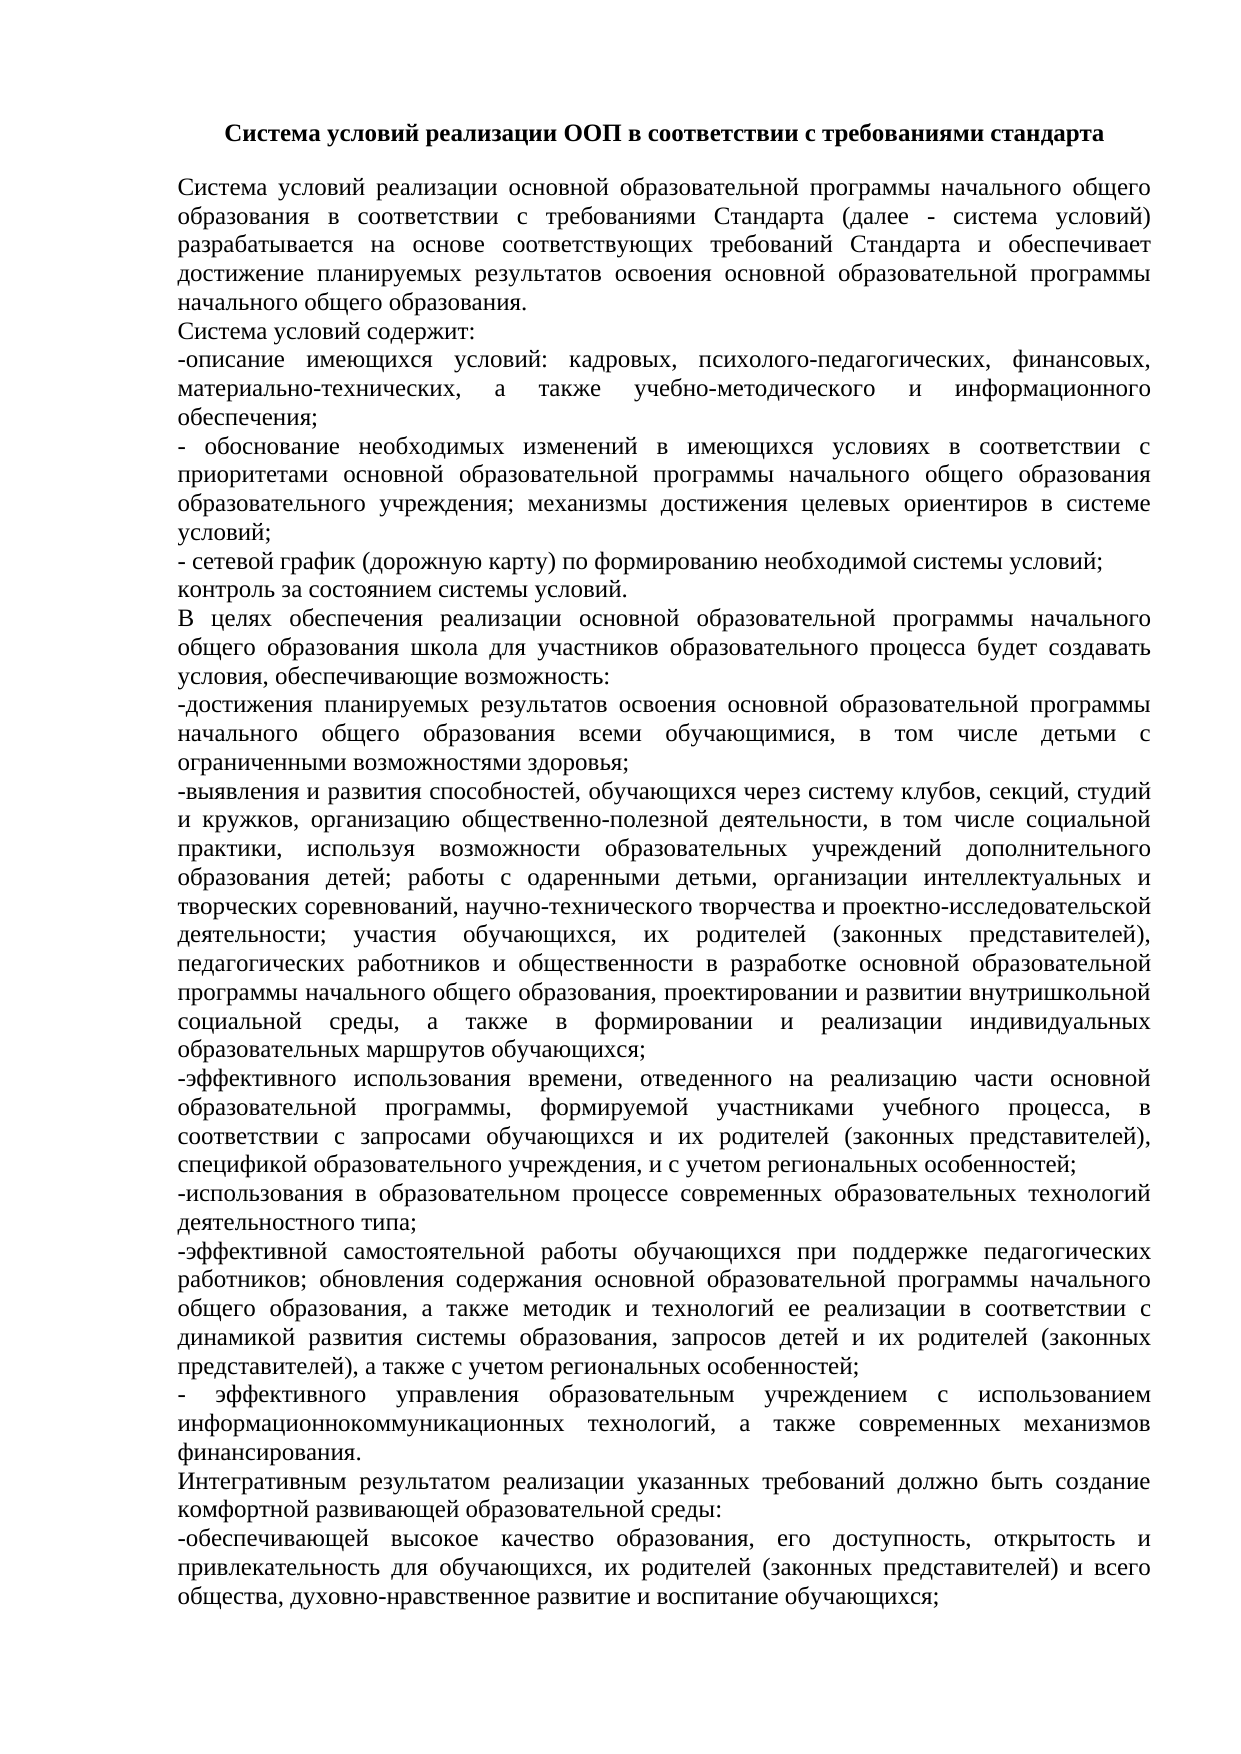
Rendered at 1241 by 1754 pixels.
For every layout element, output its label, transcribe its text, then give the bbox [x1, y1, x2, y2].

text Система условий реализации основной образовательной программы начального общего образования в соответствии с требованиями Стандарта (далее - система условий) разрабатывается на основе соответствующих требований Стандарта и обеспечивает достижение планируемых результатов освоения основной образовательной программы начального общего образования. [177, 172, 1152, 316]
text -эффективного использования времени, отведенного на реализацию части основной образовательной программы, формируемой участниками учебного процесса, в соответствии с запросами обучающихся и их родителей (законных представителей), спецификой образовательного учреждения, и с учетом региональных особенностей; [177, 1063, 1152, 1178]
text Интегративным результатом реализации указанных требований должно быть создание комфортной развивающей образовательной среды: [177, 1466, 1152, 1523]
text -достижения планируемых результатов освоения основной образовательной программы начального общего образования всеми обучающимися, в том числе детьми с ограниченными возможностями здоровья; [177, 689, 1152, 776]
text -описание имеющихся условий: кадровых, психолого-педагогических, финансовых, материально-технических, а также учебно-методического и информационного обеспечения; [177, 344, 1152, 431]
text Система условий реализации ООП в соответствии с требованиями стандарта [177, 118, 1152, 147]
text - обоснование необходимых изменений в имеющихся условиях в соответствии с приоритетами основной образовательной программы начального общего образования образовательного учреждения; механизмы достижения целевых ориентиров в системе условий; [177, 431, 1152, 546]
text -обеспечивающей высокое качество образования, его доступность, открытость и привлекательность для обучающихся, их родителей (законных представителей) и всего общества, духовно-нравственное развитие и воспитание обучающихся; [177, 1523, 1152, 1609]
text контроль за состоянием системы условий. [177, 574, 1152, 603]
text -эффективной самостоятельной работы обучающихся при поддержке педагогических работников; обновления содержания основной образовательной программы начального общего образования, а также методик и технологий ее реализации в соответствии с динамикой развития системы образования, запросов детей и их родителей (законных представителей), а также с учетом региональных особенностей; [177, 1236, 1152, 1379]
text -выявления и развития способностей, обучающихся через систему клубов, секций, студий и кружков, организацию общественно-полезной деятельности, в том числе социальной практики, используя возможности образовательных учреждений дополнительного образования детей; работы с одаренными детьми, организации интеллектуальных и творческих соревнований, научно-технического творчества и проектно-исследовательской деятельности; участия обучающихся, их родителей (законных представителей), педагогических работников и общественности в разработке основной образовательной программы начального общего образования, проектировании и развитии внутришкольной социальной среды, а также в формировании и реализации индивидуальных образовательных маршрутов обучающихся; [177, 776, 1152, 1063]
text - сетевой график (дорожную карту) по формированию необходимой системы условий; [177, 546, 1152, 574]
text -использования в образовательном процессе современных образовательных технологий деятельностного типа; [177, 1178, 1152, 1236]
text Система условий содержит: [177, 316, 1152, 344]
text В целях обеспечения реализации основной образовательной программы начального общего образования школа для участников образовательного процесса будет создавать условия, обеспечивающие возможность: [177, 603, 1152, 689]
text - эффективного управления образовательным учреждением с использованием информационнокоммуникационных технологий, а также современных механизмов финансирования. [177, 1379, 1152, 1466]
